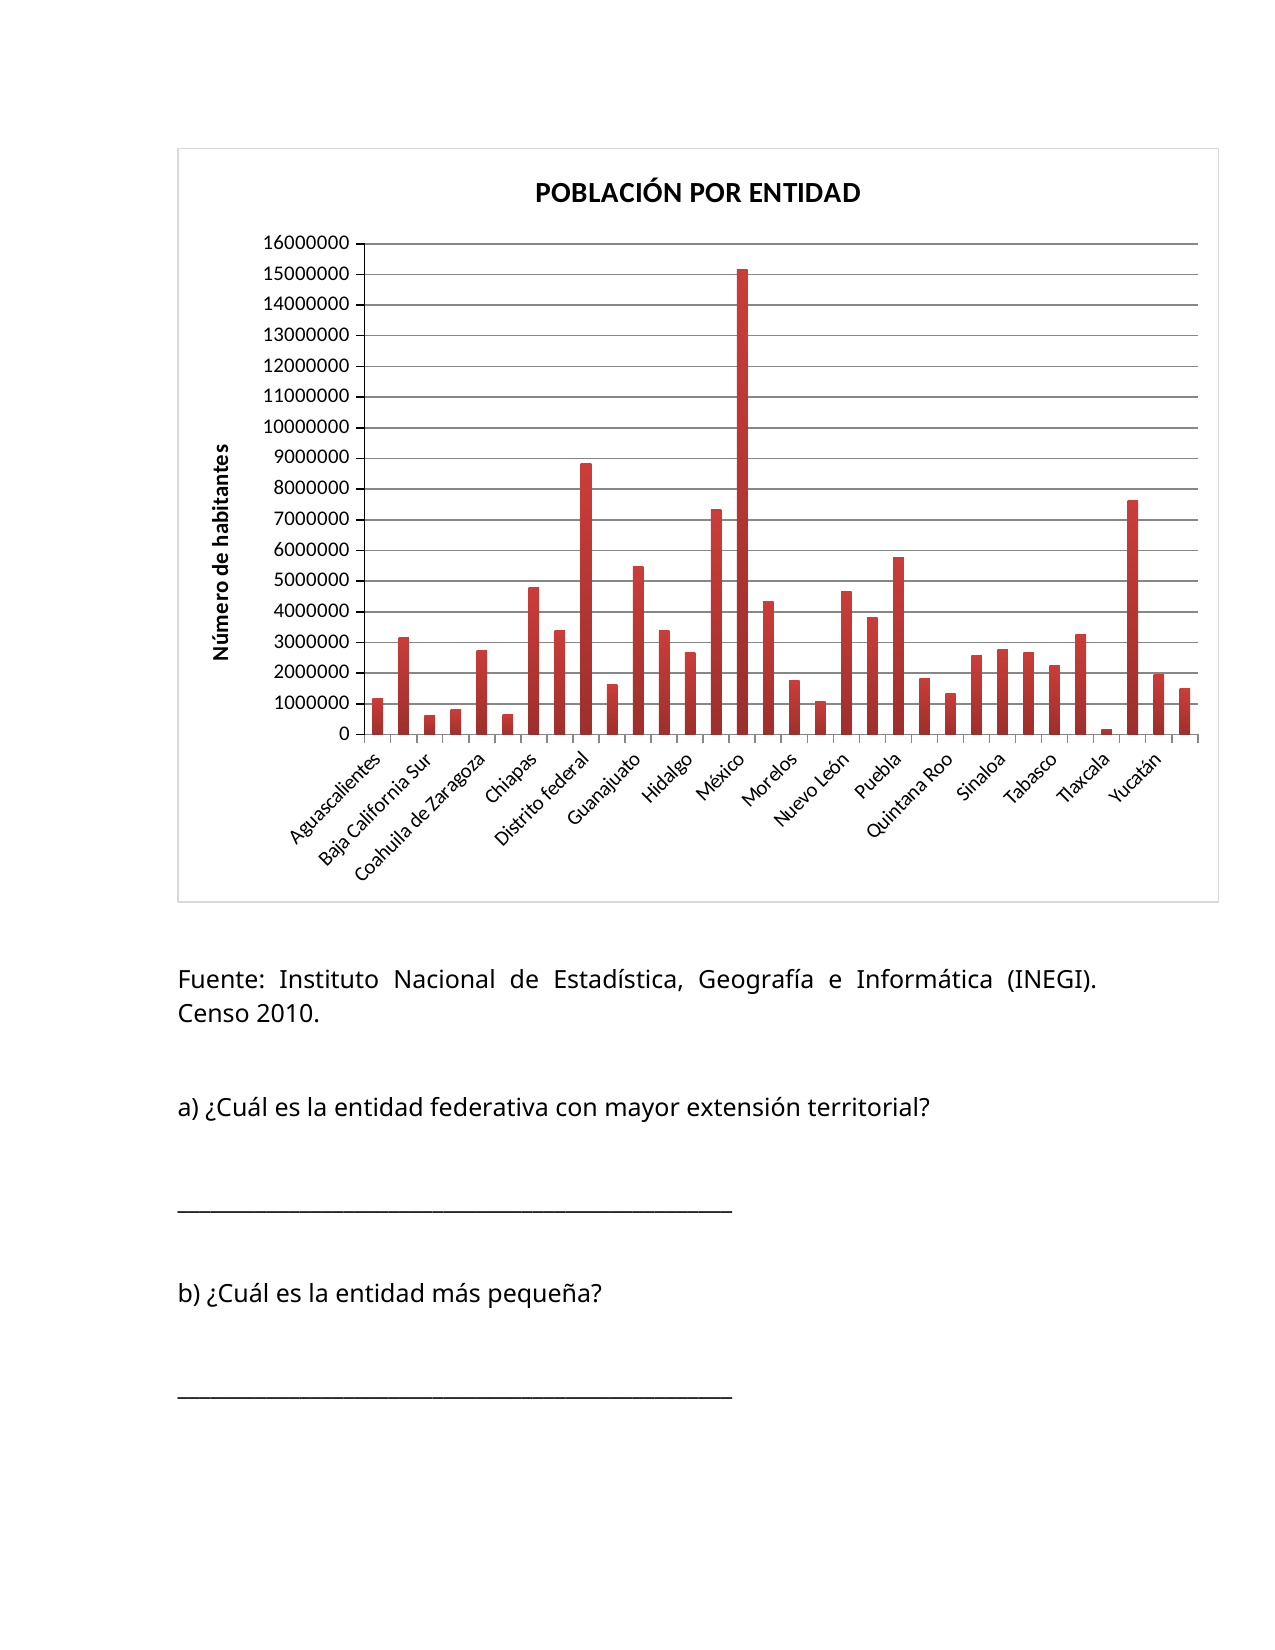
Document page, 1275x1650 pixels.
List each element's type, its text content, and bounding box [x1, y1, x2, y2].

text a) ¿Cuál es la entidad federativa con mayor extensión territorial? [177, 1089, 1098, 1123]
text b) ¿Cuál es la entidad más pequeña? [177, 1276, 1098, 1309]
text Fuente: Instituto Nacional de Estadística, Geografía e Informática (INEGI). Censo 2010. [177, 962, 1098, 1030]
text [177, 1369, 1098, 1403]
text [177, 1182, 1098, 1216]
